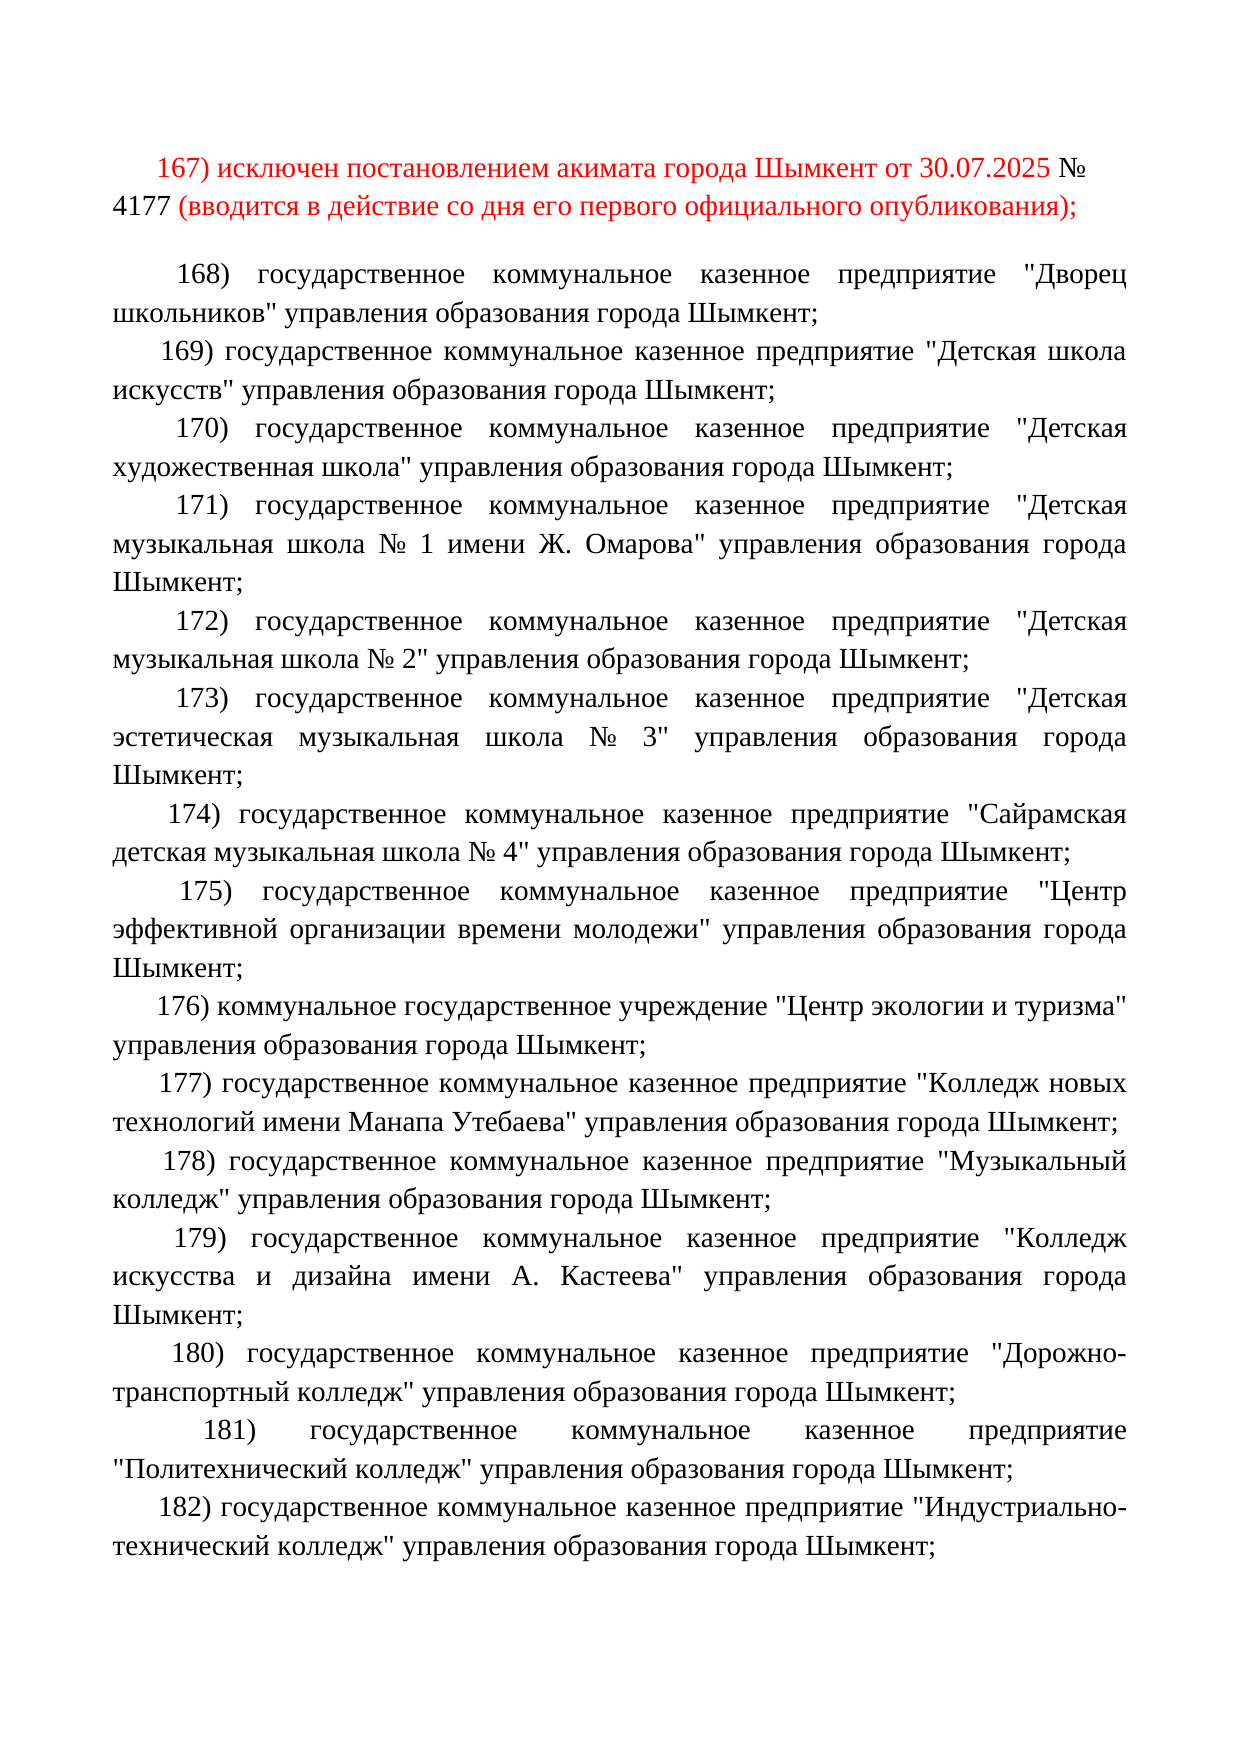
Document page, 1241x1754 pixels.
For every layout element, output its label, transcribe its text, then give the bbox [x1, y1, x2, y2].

text 173) государственное коммунальное казенное предприятие "Детская эстетическая музыкальная школа № 3" управления образования города Шымкент; [112, 680, 1128, 791]
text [112, 150, 1128, 252]
text 170) государственное коммунальное казенное предприятие "Детская художественная школа" управления образования города Шымкент; [112, 410, 1128, 482]
text 180) государственное коммунальное казенное предприятие "Дорожно-транспортный колледж" управления образования города Шымкент; [112, 1335, 1128, 1407]
text 169) государственное коммунальное казенное предприятие "Детская школа искусств" управления образования города Шымкент; [112, 333, 1128, 405]
text 171) государственное коммунальное казенное предприятие "Детская музыкальная школа № 1 имени Ж. Омарова" управления образования города Шымкент; [112, 487, 1128, 598]
text 179) государственное коммунальное казенное предприятие "Колледж искусства и дизайна имени А. Кастеева" управления образования города Шымкент; [112, 1220, 1128, 1330]
text 168) государственное коммунальное казенное предприятие "Дворец школьников" управления образования города Шымкент; [112, 256, 1128, 328]
text 182) государственное коммунальное казенное предприятие "Индустриально-технический колледж" управления образования города Шымкент; [112, 1489, 1128, 1562]
text 172) государственное коммунальное казенное предприятие "Детская музыкальная школа № 2" управления образования города Шымкент; [112, 603, 1128, 675]
text 181) государственное коммунальное казенное предприятие "Политехнический колледж" управления образования города Шымкент; [112, 1412, 1128, 1484]
text 174) государственное коммунальное казенное предприятие "Сайрамская детская музыкальная школа № 4" управления образования города Шымкент; [112, 796, 1128, 868]
text 178) государственное коммунальное казенное предприятие "Музыкальный колледж" управления образования города Шымкент; [112, 1143, 1128, 1215]
text 175) государственное коммунальное казенное предприятие "Центр эффективной организации времени молодежи" управления образования города Шымкент; [112, 873, 1128, 983]
text 177) государственное коммунальное казенное предприятие "Колледж новых технологий имени Манапа Утебаева" управления образования города Шымкент; [112, 1066, 1128, 1138]
text 176) коммунальное государственное учреждение "Центр экологии и туризма" управления образования города Шымкент; [112, 988, 1128, 1061]
